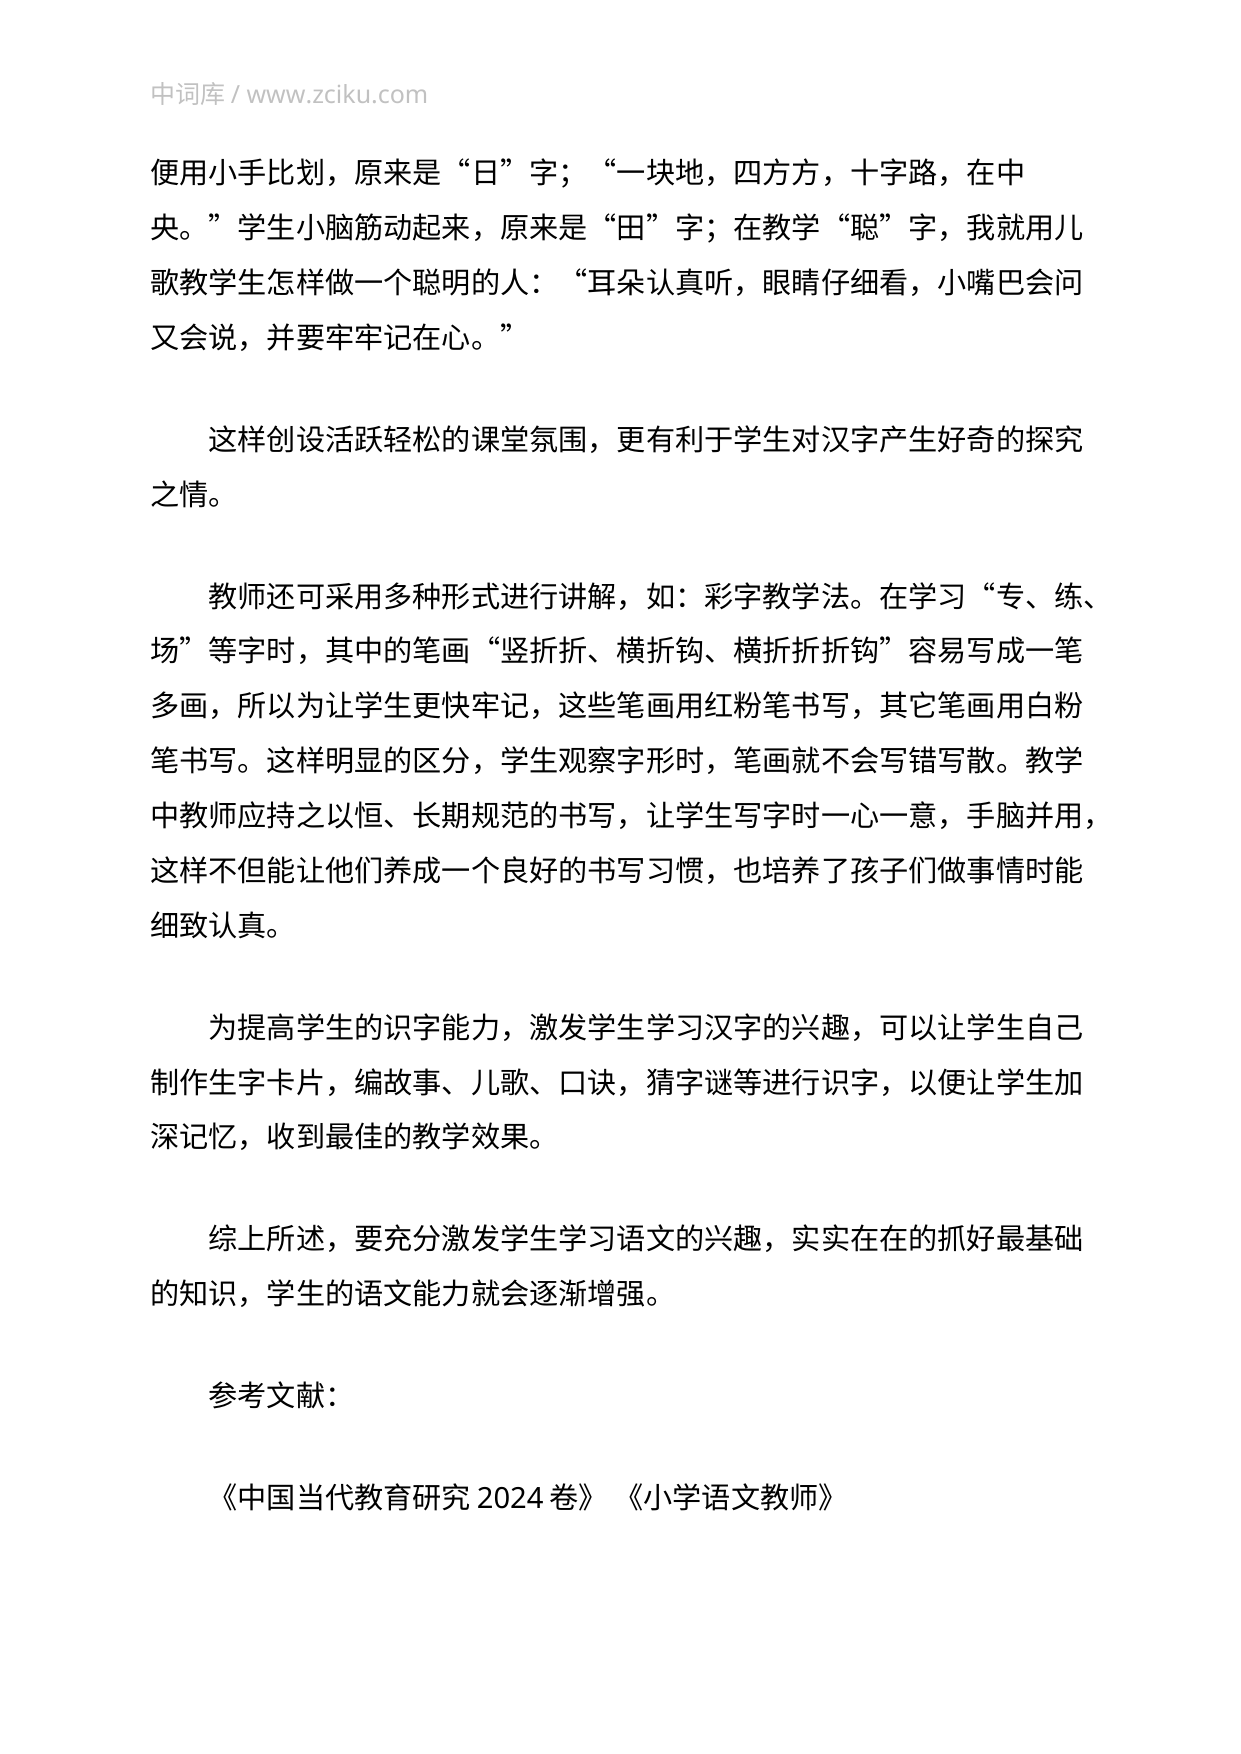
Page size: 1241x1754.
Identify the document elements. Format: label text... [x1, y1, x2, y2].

text 综上所述，要充分激发学生学习语文的兴趣，实实在在的抓好最基础的知识，学生的语文能力就会逐渐增强。 [150, 1216, 1090, 1313]
text 这样创设活跃轻松的课堂氛围，更有利于学生对汉字产生好奇的探究之情。 [150, 416, 1090, 514]
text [150, 150, 1090, 357]
text 为提高学生的识字能力，激发学生学习汉字的兴趣，可以让学生自己制作生字卡片，编故事、儿歌、口诀，猜字谜等进行识字，以便让学生加深记忆，收到最佳的教学效果。 [150, 1004, 1090, 1156]
text 参考文献： [150, 1372, 1090, 1415]
text 教师还可采用多种形式进行讲解，如：彩字教学法。在学习“专、练、场”等字时，其中的笔画“竖折折、横折钩、横折折折钩”容易写成一笔多画，所以为让学生更快牢记，这些笔画用红粉笔书写，其它笔画用白粉笔书写。这样明显的区分，学生观察字形时，笔画就不会写错写散。教学中教师应持之以恒、长期规范的书写，让学生写字时一心一意，手脑并用，这样不但能让他们养成一个良好的书写习惯，也培养了孩子们做事情时能细致认真。 [150, 573, 1090, 945]
text 《中国当代教育研究2024卷》 《小学语文教师》 [150, 1474, 1090, 1517]
